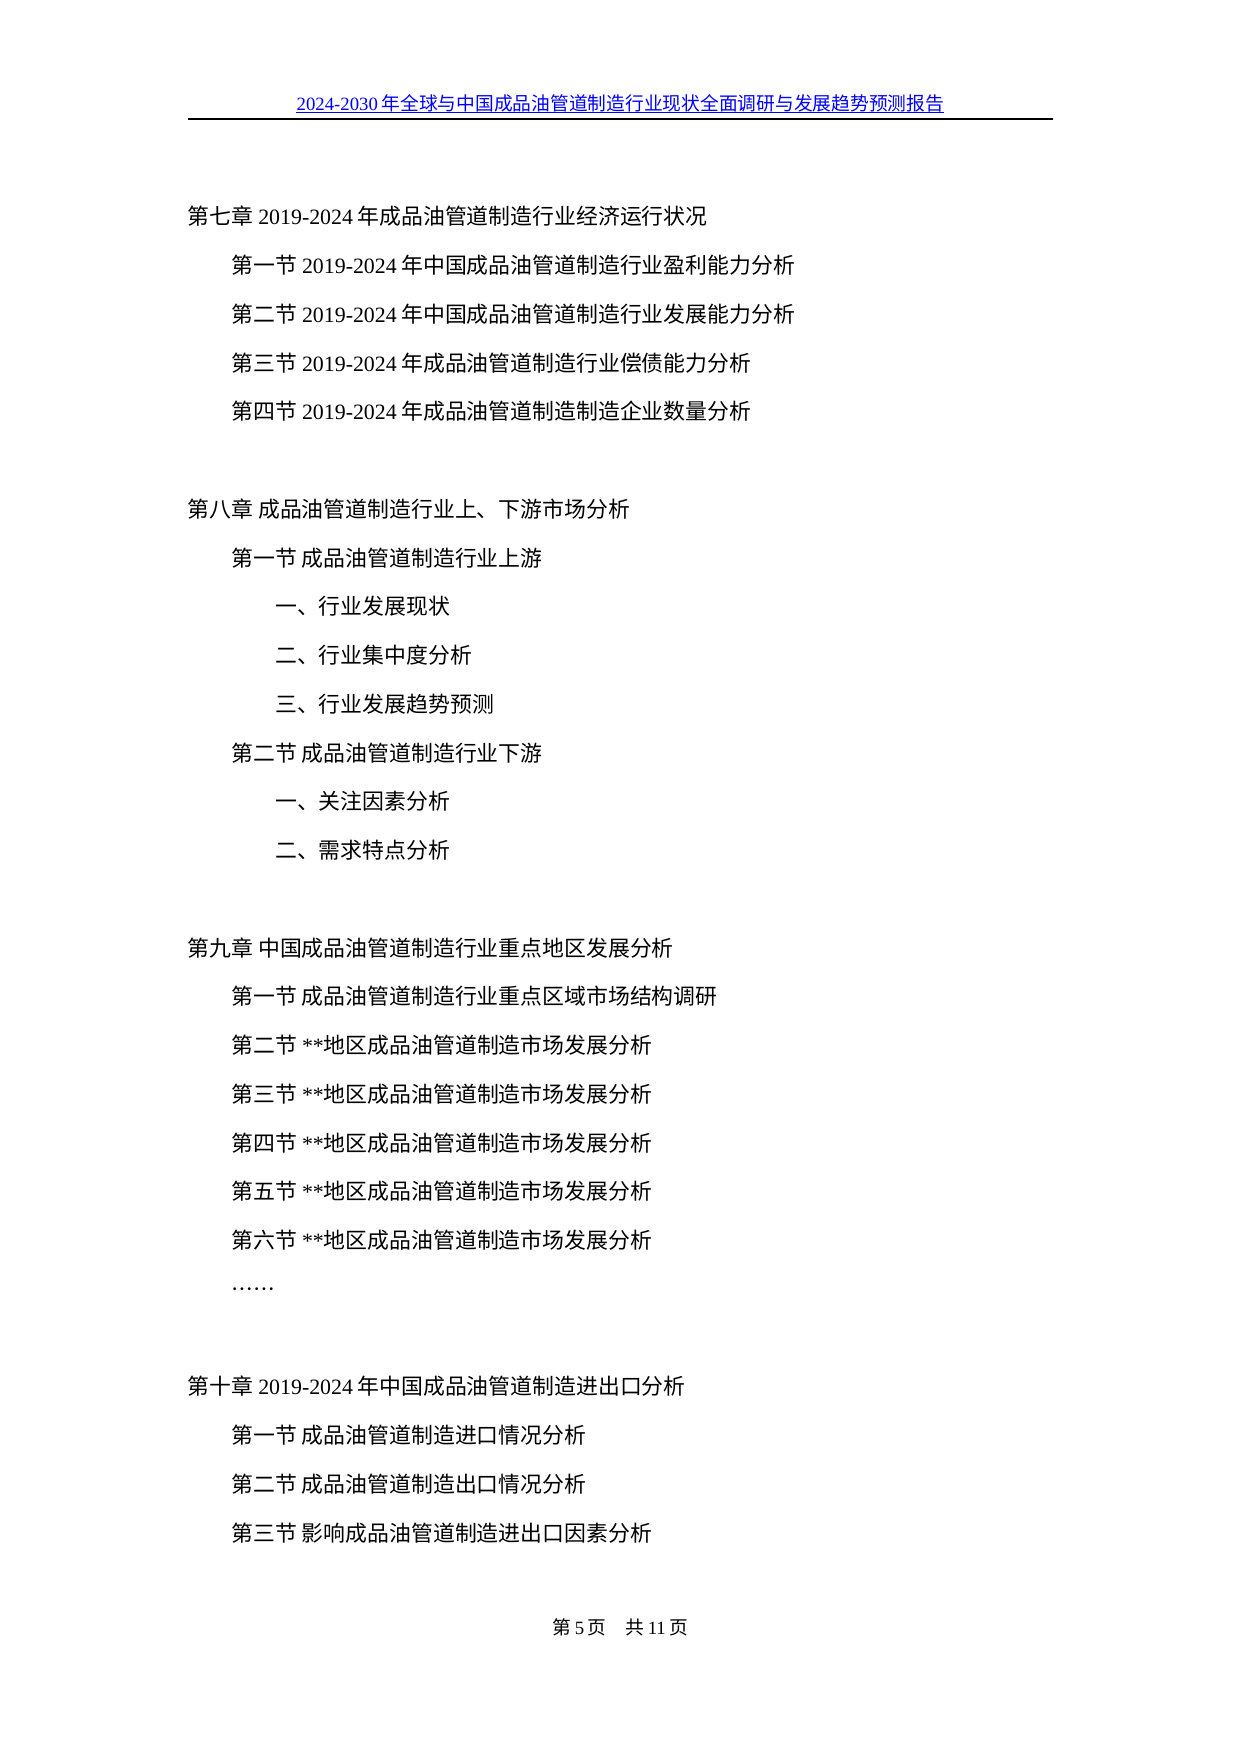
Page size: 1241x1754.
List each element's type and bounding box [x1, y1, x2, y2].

text [187, 150, 1053, 1548]
